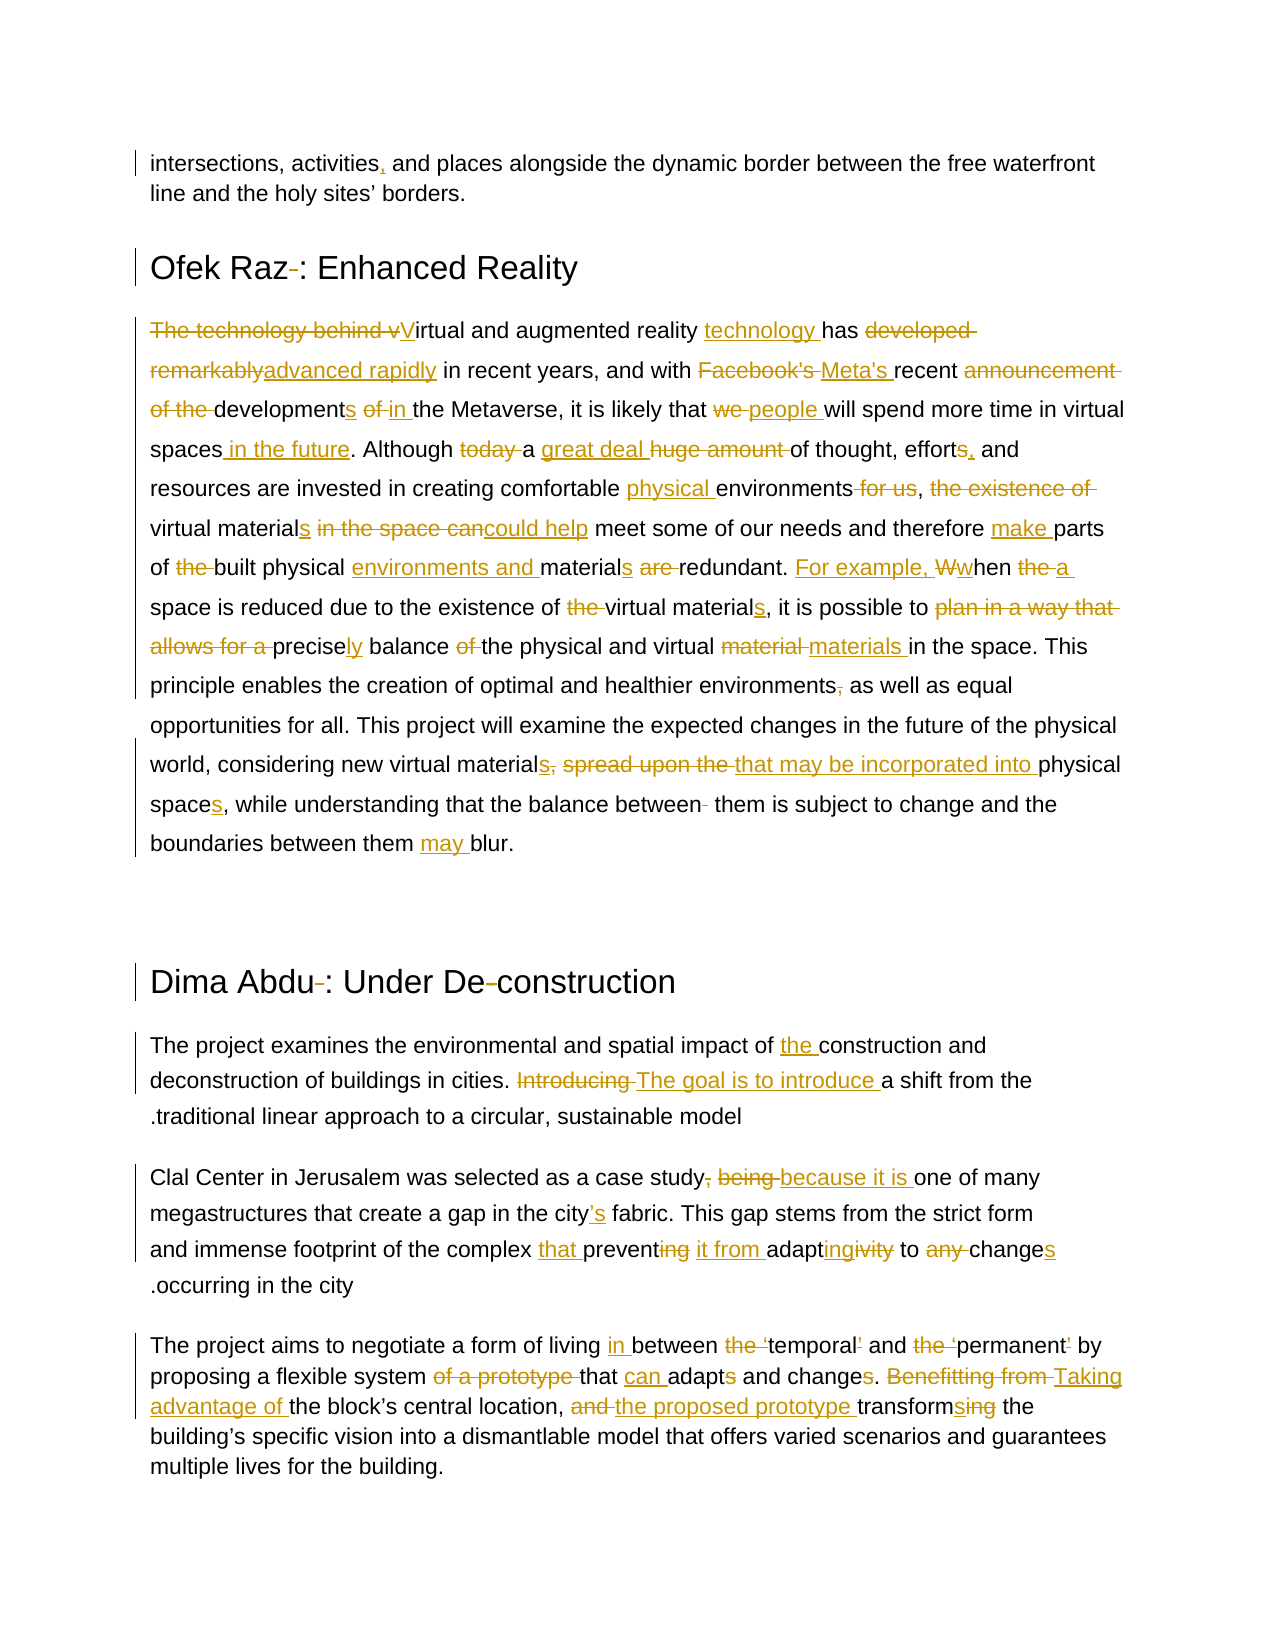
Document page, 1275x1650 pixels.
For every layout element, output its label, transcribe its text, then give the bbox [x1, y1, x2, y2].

text The project examines the environmental and spatial impact of construction and deconstruction of buildings in cities. a shift from the traditional linear approach to a circular, sustainable model. [150, 1032, 1069, 1130]
text The project aims to negotiate a form of living between temporal and permanent by proposing a flexible system that adapt and change. the block’s central location, transform the building’s specific vision into a dismantlable model that offers varied scenarios and guarantees multiple lives for the building. [150, 1332, 1125, 1480]
subtitle Ofek Raz: Enhanced Reality [150, 248, 1125, 286]
text irtual and augmented reality has in recent years, and with recent development the Metaverse, it is likely that will spend more time in virtual spaces. Although a of thought, effort and resources are invested in creating comfortable environments, virtual material meet some of our needs and therefore parts of built physical material redundant. hen space is reduced due to the existence of virtual material, it is possible to precise balance the physical and virtual in the space. This principle enables the creation of optimal and healthier environments as well as equal opportunities for all. This project will examine the expected changes in the future of the physical world, considering new virtual material physical space, while understanding that the balance between them is subject to change and the boundaries between them blur. [150, 317, 1125, 857]
subtitle Dima Abdu: Under Deconstruction [150, 962, 1125, 1001]
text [150, 150, 1125, 207]
text Clal Center in Jerusalem was selected as a case study one of many megastructures that create a gap in the city fabric. This gap stems from the strict form and immense footprint of the complex prevent adapt to change occurring in the city. [150, 1164, 1069, 1298]
